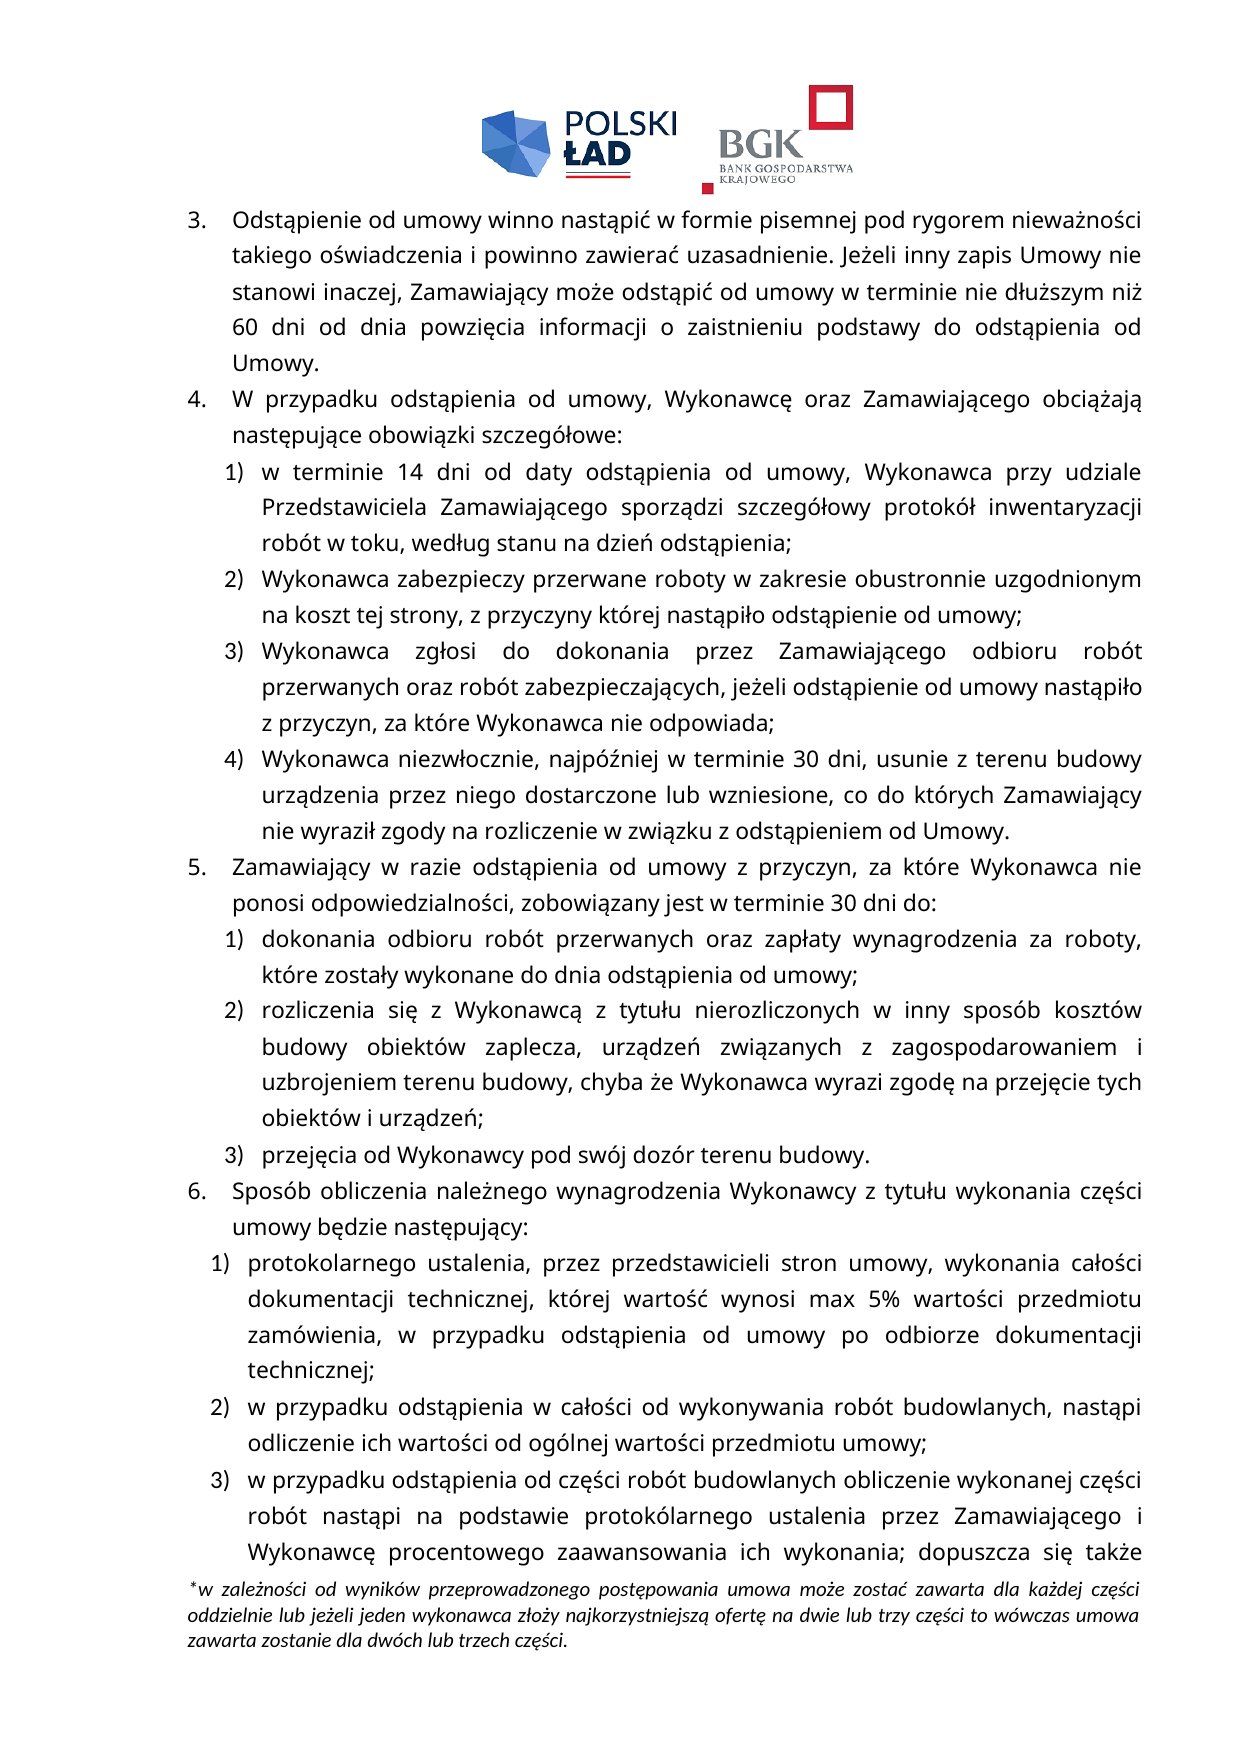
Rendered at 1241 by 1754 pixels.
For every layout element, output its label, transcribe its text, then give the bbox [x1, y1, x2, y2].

list Wykonawca zgłosi do dokonania przez Zamawiającego odbioru robót przerwanych oraz robót zabezpieczających, jeżeli odstąpienie od umowy nastąpiło z przyczyn, za które Wykonawca nie odpowiada; [224, 635, 1143, 738]
list protokolarnego ustalenia, przez przedstawicieli stron umowy, wykonania całości dokumentacji technicznej, której wartość wynosi max 5% wartości przedmiotu zamówienia, w przypadku odstąpienia od umowy po odbiorze dokumentacji technicznej; [210, 1247, 1143, 1386]
list w przypadku odstąpienia w całości od wykonywania robót budowlanych, nastąpi odliczenie ich wartości od ogólnej wartości przedmiotu umowy; [210, 1391, 1143, 1458]
list przejęcia od Wykonawcy pod swój dozór terenu budowy. [224, 1139, 1143, 1170]
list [210, 1464, 1143, 1567]
list Sposób obliczenia należnego wynagrodzenia Wykonawcy z tytułu wykonania części umowy będzie następujący: [187, 1175, 1143, 1242]
list w terminie 14 dni od daty odstąpienia od umowy, Wykonawca przy udziale Przedstawiciela Zamawiającego sporządzi szczegółowy protokół inwentaryzacji robót w toku, według stanu na dzień odstąpienia; [224, 455, 1143, 558]
list Zamawiający w razie odstąpienia od umowy z przyczyn, za które Wykonawca nie ponosi odpowiedzialności, zobowiązany jest w terminie 30 dni do: [187, 851, 1143, 918]
list Wykonawca zabezpieczy przerwane roboty w zakresie obustronnie uzgodnionym na koszt tej strony, z przyczyny której nastąpiło odstąpienie od umowy; [224, 563, 1143, 630]
list dokonania odbioru robót przerwanych oraz zapłaty wynagrodzenia za roboty, które zostały wykonane do dnia odstąpienia od umowy; [224, 923, 1143, 990]
list Odstąpienie od umowy winno nastąpić w formie pisemnej pod rygorem nieważności takiego oświadczenia i powinno zawierać uzasadnienie. Jeżeli inny zapis Umowy nie stanowi inaczej, Zamawiający może odstąpić od umowy w terminie nie dłuższym niż 60 dni od dnia powzięcia informacji o zaistnieniu podstawy do odstąpienia od Umowy. [187, 203, 1143, 378]
list W przypadku odstąpienia od umowy, Wykonawcę oraz Zamawiającego obciążają następujące obowiązki szczegółowe: [187, 383, 1143, 450]
list Wykonawca niezwłocznie, najpóźniej w terminie 30 dni, usunie z terenu budowy urządzenia przez niego dostarczone lub wzniesione, co do których Zamawiający nie wyraził zgody na rozliczenie w związku z odstąpieniem od Umowy. [224, 743, 1143, 846]
list rozliczenia się z Wykonawcą z tytułu nierozliczonych w inny sposób kosztów budowy obiektów zaplecza, urządzeń związanych z zagospodarowaniem i uzbrojeniem terenu budowy, chyba że Wykonawca wyrazi zgodę na przejęcie tych obiektów i urządzeń; [224, 994, 1143, 1133]
